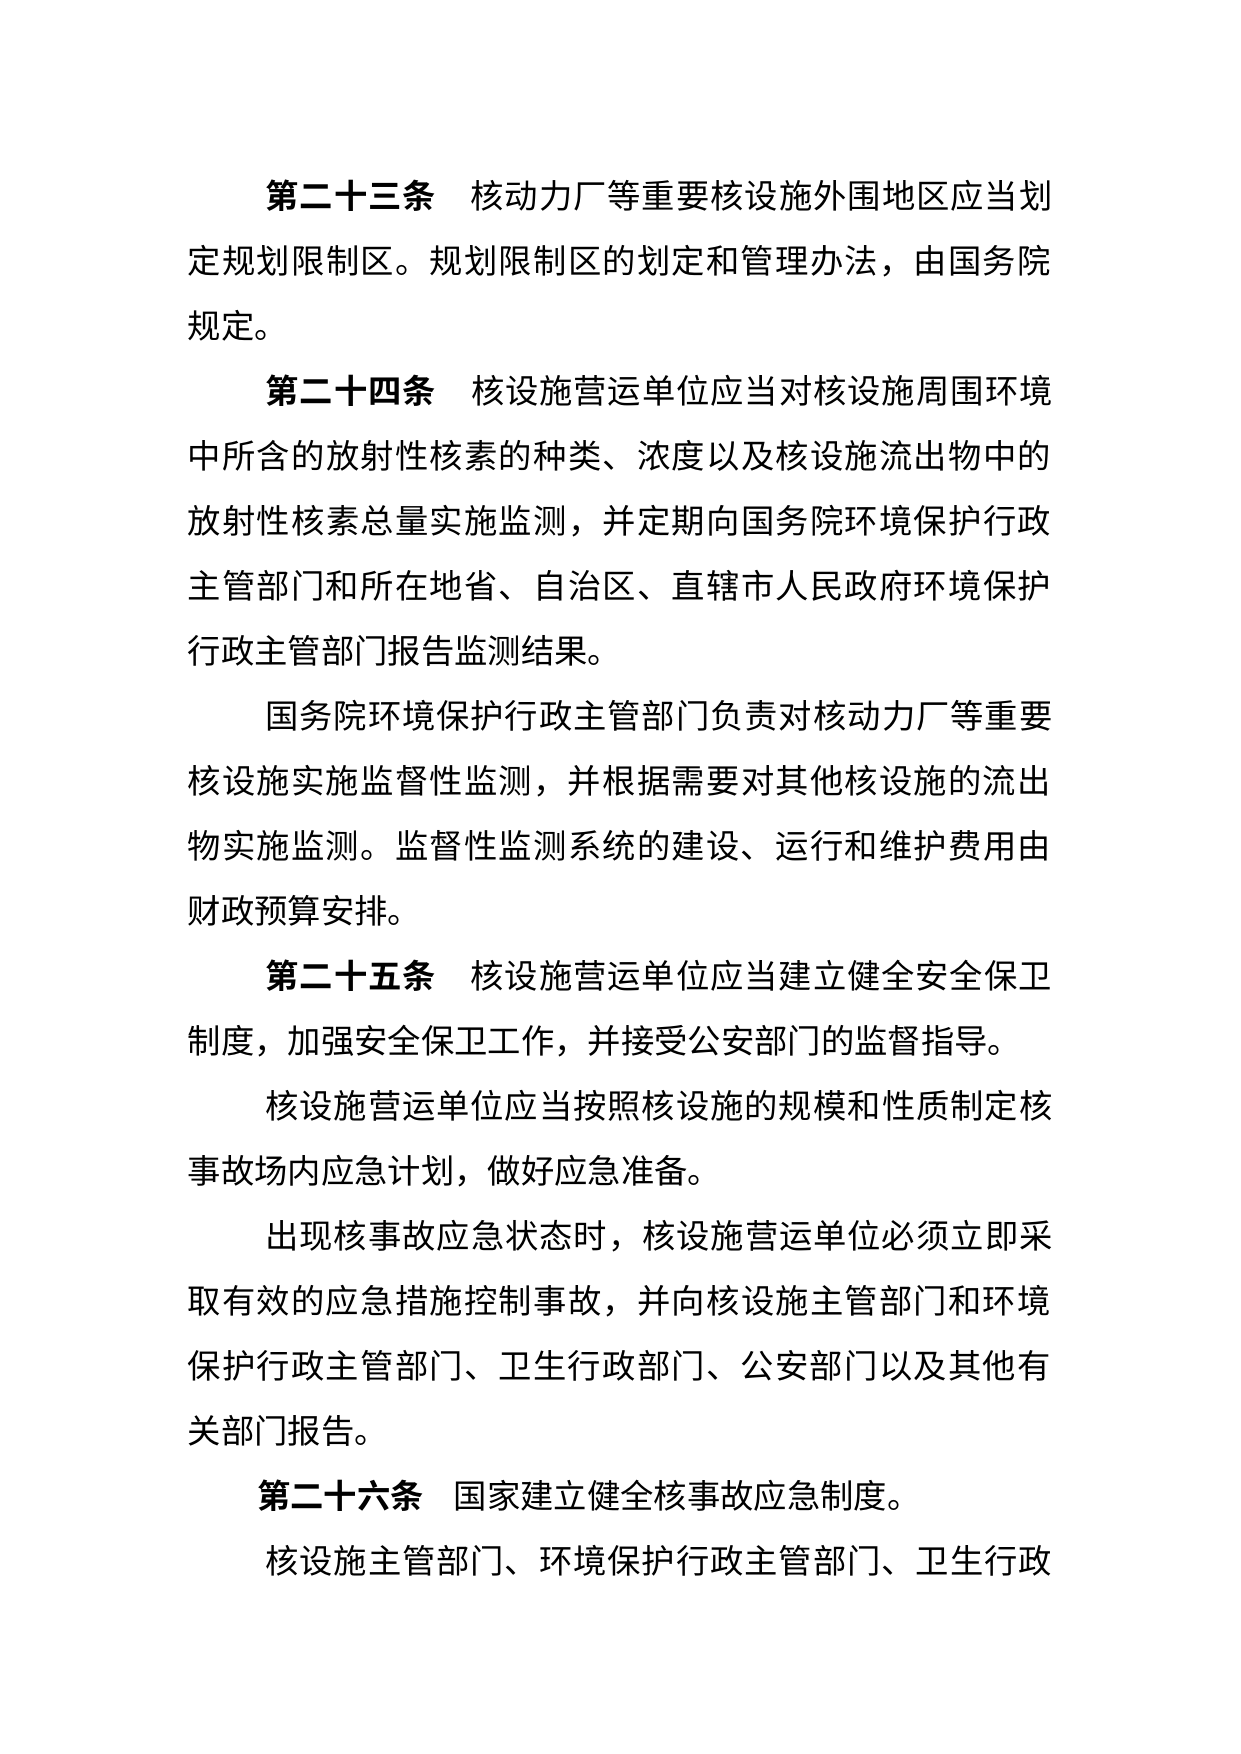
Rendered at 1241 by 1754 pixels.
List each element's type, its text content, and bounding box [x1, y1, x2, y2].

text 第二十三条 核动力厂等重要核设施外围地区应当划定规划限制区。规划限制区的划定和管理办法，由国务院规定。 [187, 162, 1053, 357]
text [187, 1527, 1053, 1592]
text 第二十五条 核设施营运单位应当建立健全安全保卫制度，加强安全保卫工作，并接受公安部门的监督指导。 [187, 942, 1053, 1072]
text 出现核事故应急状态时，核设施营运单位必须立即采取有效的应急措施控制事故，并向核设施主管部门和环境保护行政主管部门、卫生行政部门、公安部门以及其他有关部门报告。 [187, 1202, 1053, 1462]
text 第二十六条 国家建立健全核事故应急制度。 [187, 1462, 1053, 1527]
text 核设施营运单位应当按照核设施的规模和性质制定核事故场内应急计划，做好应急准备。 [187, 1072, 1053, 1202]
text 国务院环境保护行政主管部门负责对核动力厂等重要核设施实施监督性监测，并根据需要对其他核设施的流出物实施监测。监督性监测系统的建设、运行和维护费用由财政预算安排。 [187, 682, 1053, 942]
text 第二十四条 核设施营运单位应当对核设施周围环境中所含的放射性核素的种类、浓度以及核设施流出物中的放射性核素总量实施监测，并定期向国务院环境保护行政主管部门和所在地省、自治区、直辖市人民政府环境保护行政主管部门报告监测结果。 [187, 357, 1053, 682]
